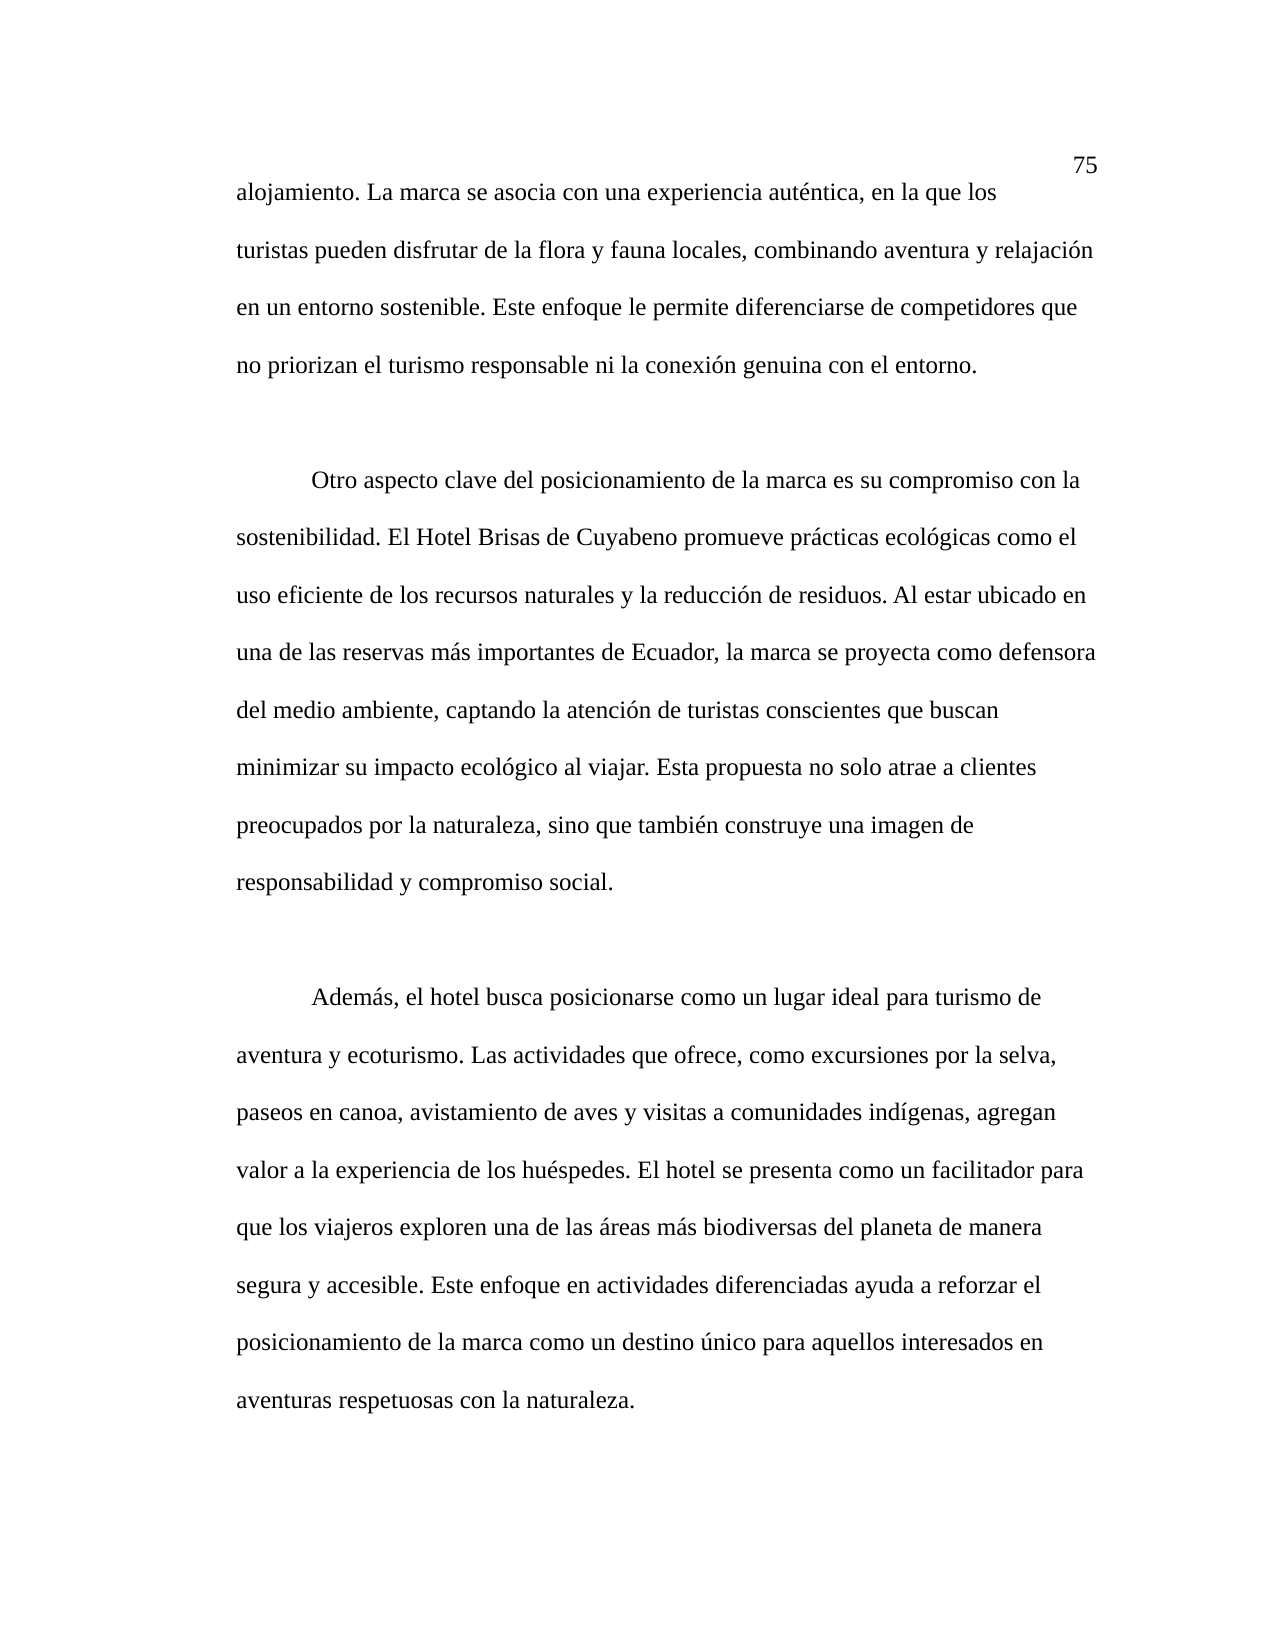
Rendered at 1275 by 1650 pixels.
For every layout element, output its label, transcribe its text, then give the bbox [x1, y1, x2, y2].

text Además, el hotel busca posicionarse como un lugar ideal para turismo de aventura y ecoturismo. Las actividades que ofrece, como excursiones por la selva, paseos en canoa, avistamiento de aves y visitas a comunidades indígenas, agregan valor a la experiencia de los huéspedes. El hotel se presenta como un facilitador para que los viajeros exploren una de las áreas más biodiversas del planeta de manera segura y accesible. Este enfoque en actividades diferenciadas ayuda a reforzar el posicionamiento de la marca como un destino único para aquellos interesados en aventuras respetuosas con la naturaleza. [236, 982, 1098, 1413]
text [236, 177, 1098, 378]
text Otro aspecto clave del posicionamiento de la marca es su compromiso con la sostenibilidad. El Hotel Brisas de Cuyabeno promueve prácticas ecológicas como el uso eficiente de los recursos naturales y la reducción de residuos. Al estar ubicado en una de las reservas más importantes de Ecuador, la marca se proyecta como defensora del medio ambiente, captando la atención de turistas conscientes que buscan minimizar su impacto ecológico al viajar. Esta propuesta no solo atrae a clientes preocupados por la naturaleza, sino que también construye una imagen de responsabilidad y compromiso social. [236, 465, 1098, 896]
